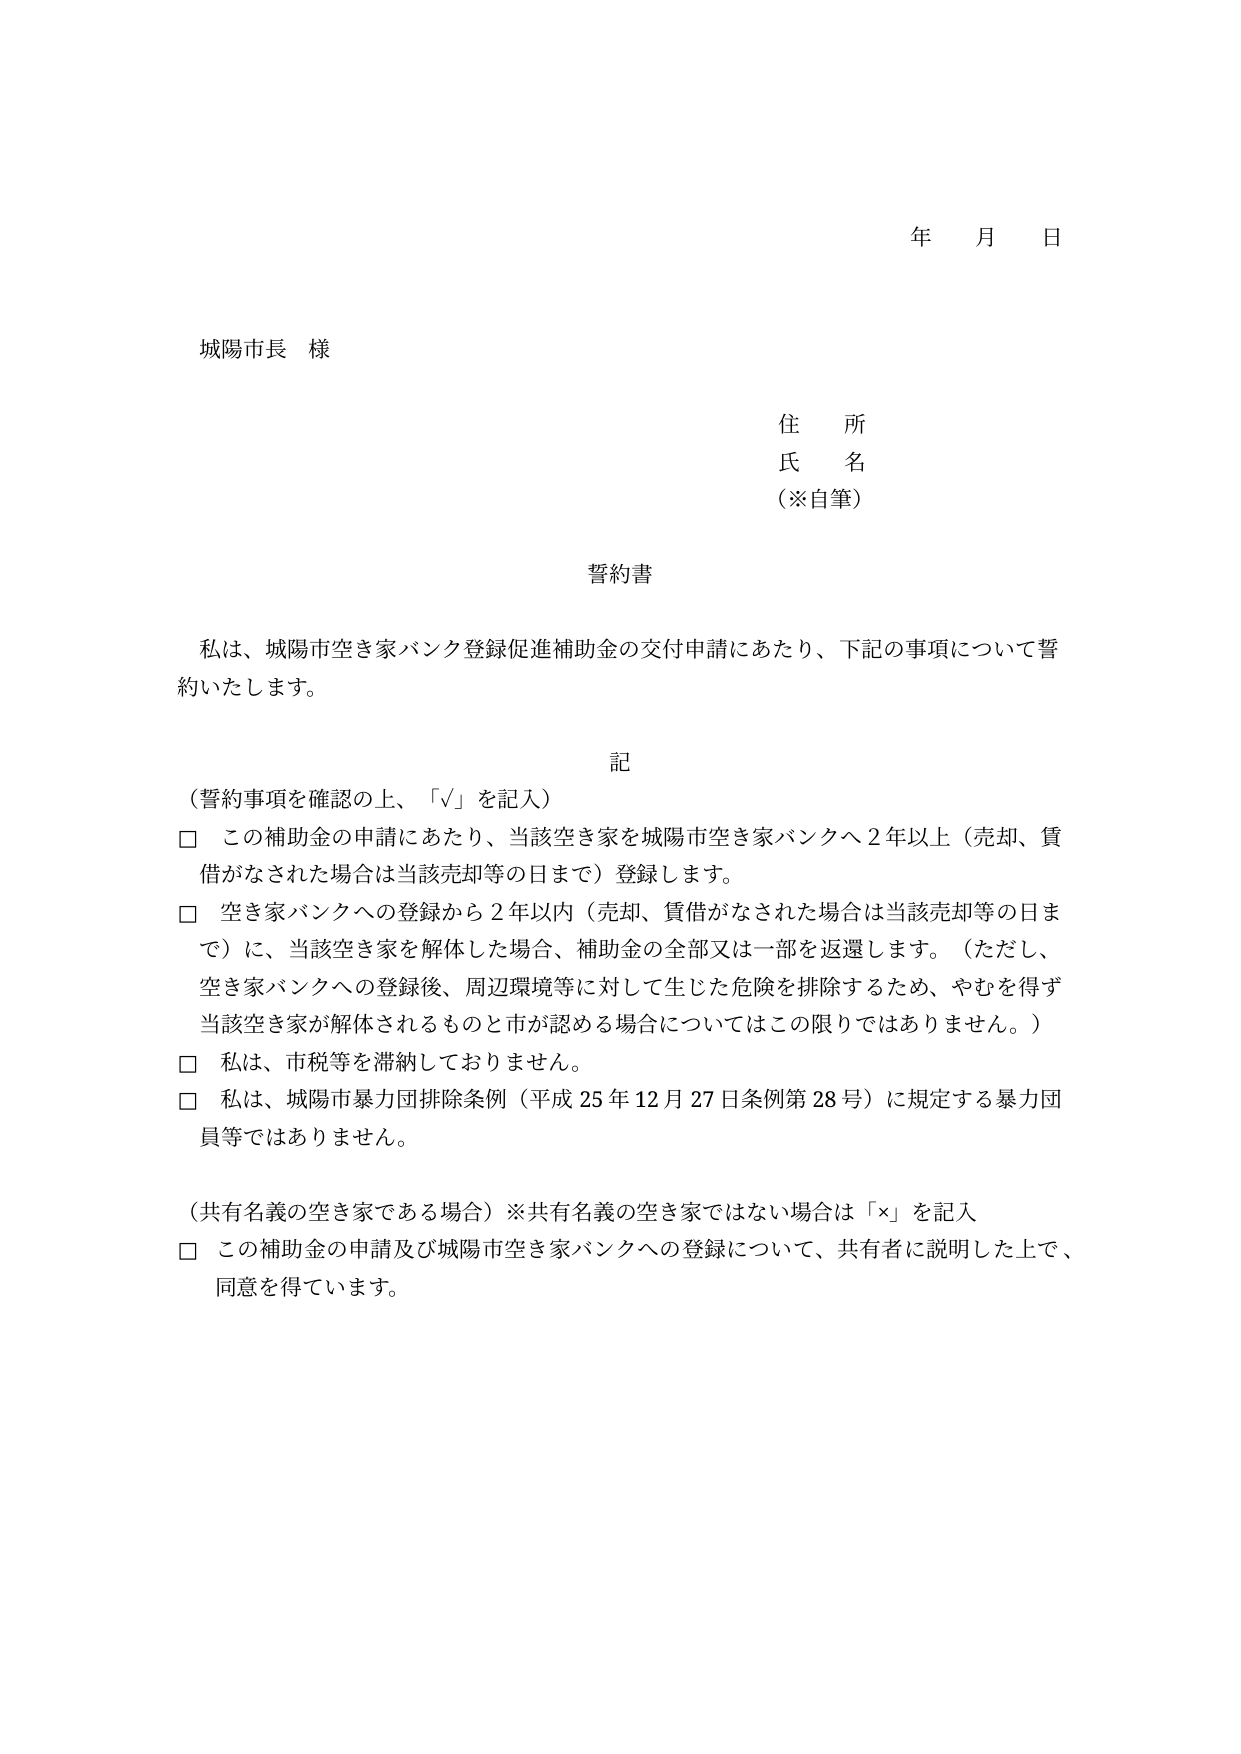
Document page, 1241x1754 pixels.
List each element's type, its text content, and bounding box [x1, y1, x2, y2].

text 年 月 日 [177, 217, 1063, 254]
text 記 [177, 742, 1063, 779]
text □ 私は、城陽市暴力団排除条例（平成25年12月27日条例第28号）に規定する暴力団員等ではありません。 [177, 1079, 1063, 1154]
text （誓約事項を確認の上、「✓」を記入） [177, 779, 1063, 817]
text 私は、城陽市空き家バンク登録促進補助金の交付申請にあたり、下記の事項について誓約いたします。 [177, 629, 1063, 704]
text □ 空き家バンクへの登録から２年以内（売却、賃借がなされた場合は当該売却等の日まで）に、当該空き家を解体した場合、補助金の全部又は一部を返還します。（ただし、空き家バンクへの登録後、周辺環境等に対して生じた危険を排除するため、やむを得ず当該空き家が解体されるものと市が認める場合についてはこの限りではありません。） [177, 892, 1063, 1042]
text □ この補助金の申請にあたり、当該空き家を城陽市空き家バンクへ２年以上（売却、賃借がなされた場合は当該売却等の日まで）登録します。 [177, 817, 1063, 892]
text （共有名義の空き家である場合）※共有名義の空き家ではない場合は「×」を記入 [177, 1192, 1063, 1229]
text 城陽市長 様 [177, 329, 1063, 367]
list この補助金の申請及び城陽市空き家バンクへの登録について、共有者に説明した上で、同意を得ています。 [177, 1229, 1063, 1304]
text 住 所 [177, 404, 866, 442]
text 誓約書 [177, 554, 1063, 592]
text 氏 名 [177, 442, 866, 479]
text （※自筆） [177, 479, 874, 517]
text □ 私は、市税等を滞納しておりません。 [177, 1042, 1063, 1079]
